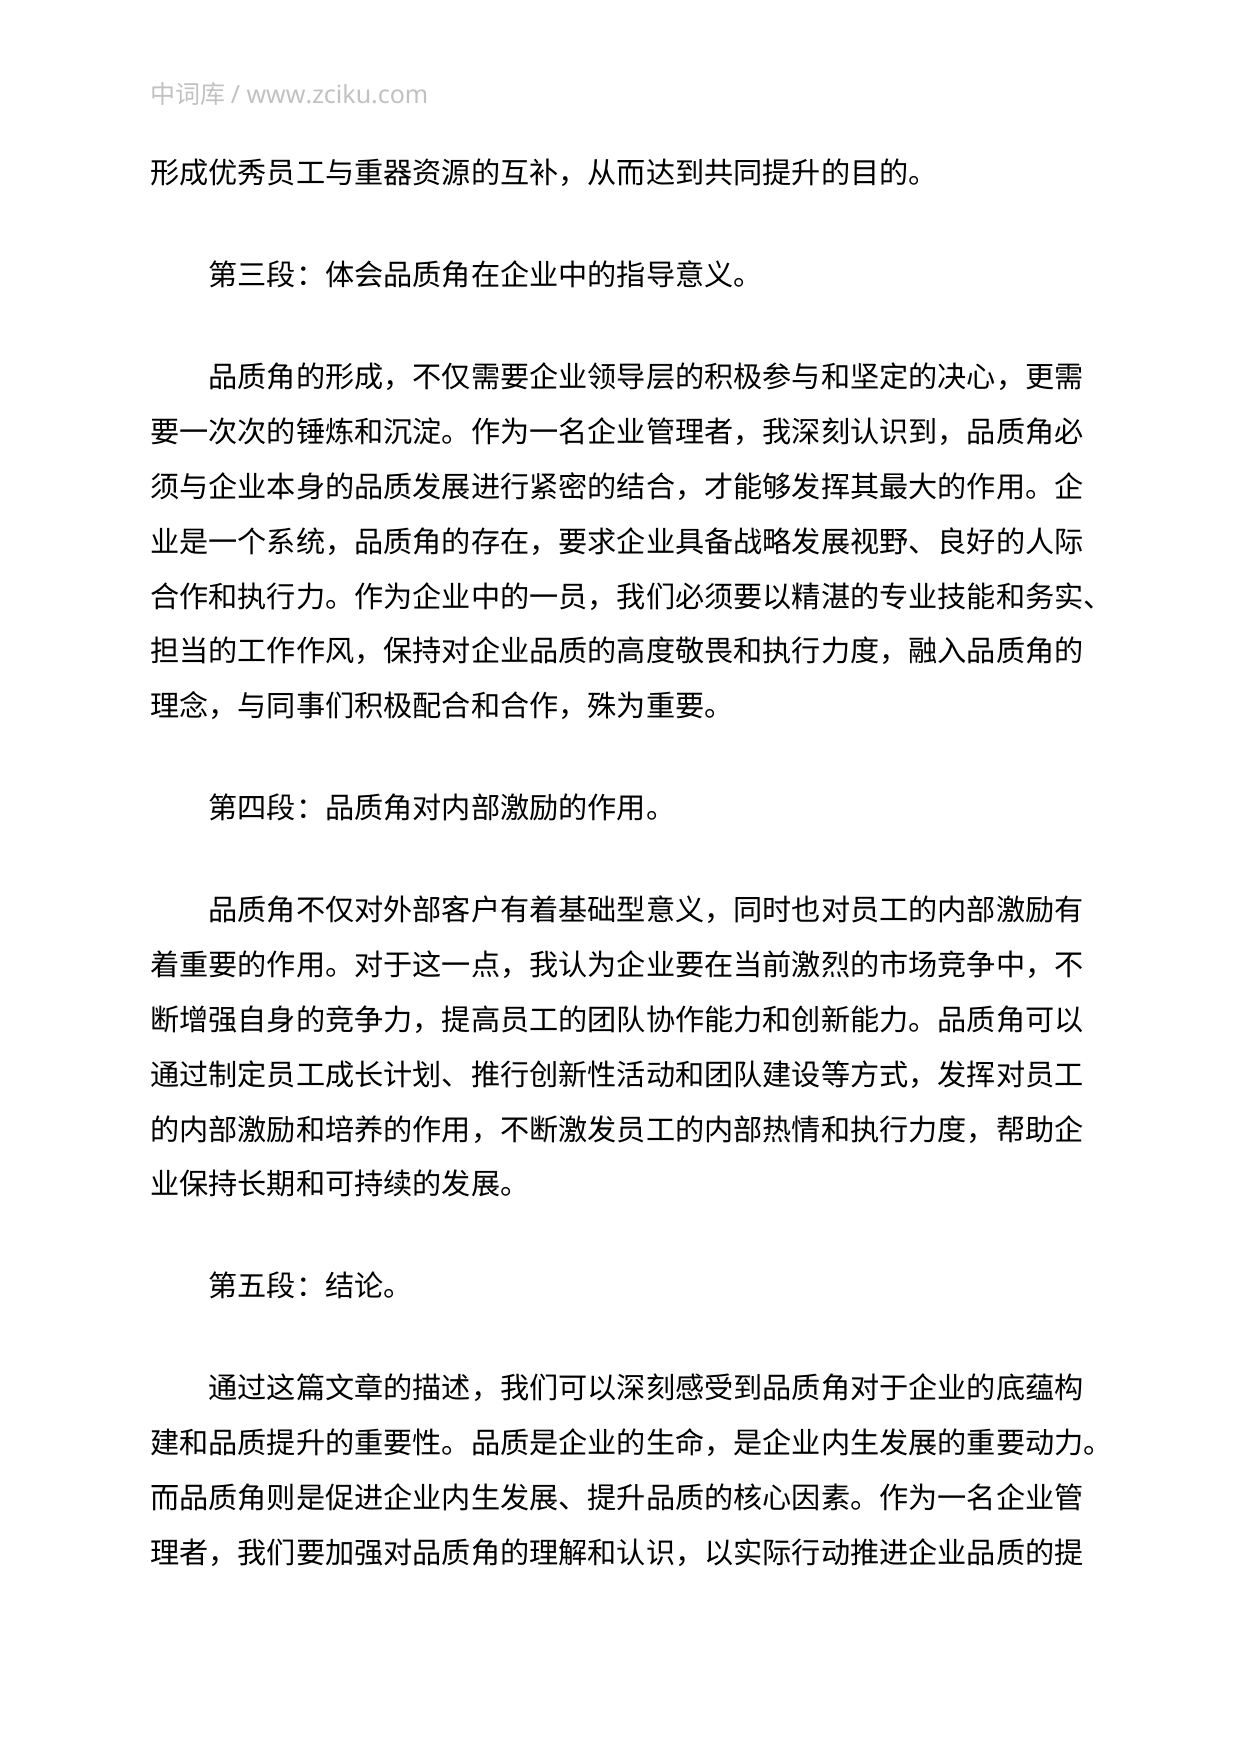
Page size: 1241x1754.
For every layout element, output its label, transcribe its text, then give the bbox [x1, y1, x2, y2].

text 第三段：体会品质角在企业中的指导意义。 [150, 252, 1090, 294]
text 第五段：结论。 [150, 1263, 1090, 1305]
text 品质角不仅对外部客户有着基础型意义，同时也对员工的内部激励有着重要的作用。对于这一点，我认为企业要在当前激烈的市场竞争中，不断增强自身的竞争力，提高员工的团队协作能力和创新能力。品质角可以通过制定员工成长计划、推行创新性活动和团队建设等方式，发挥对员工的内部激励和培养的作用，不断激发员工的内部热情和执行力度，帮助企业保持长期和可持续的发展。 [150, 886, 1090, 1203]
text 品质角的形成，不仅需要企业领导层的积极参与和坚定的决心，更需要一次次的锤炼和沉淀。作为一名企业管理者，我深刻认识到，品质角必须与企业本身的品质发展进行紧密的结合，才能够发挥其最大的作用。企业是一个系统，品质角的存在，要求企业具备战略发展视野、良好的人际合作和执行力。作为企业中的一员，我们必须要以精湛的专业技能和务实、担当的工作作风，保持对企业品质的高度敬畏和执行力度，融入品质角的理念，与同事们积极配合和合作，殊为重要。 [150, 353, 1090, 725]
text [150, 1364, 1090, 1571]
text 第四段：品质角对内部激励的作用。 [150, 785, 1090, 827]
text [150, 150, 1090, 192]
